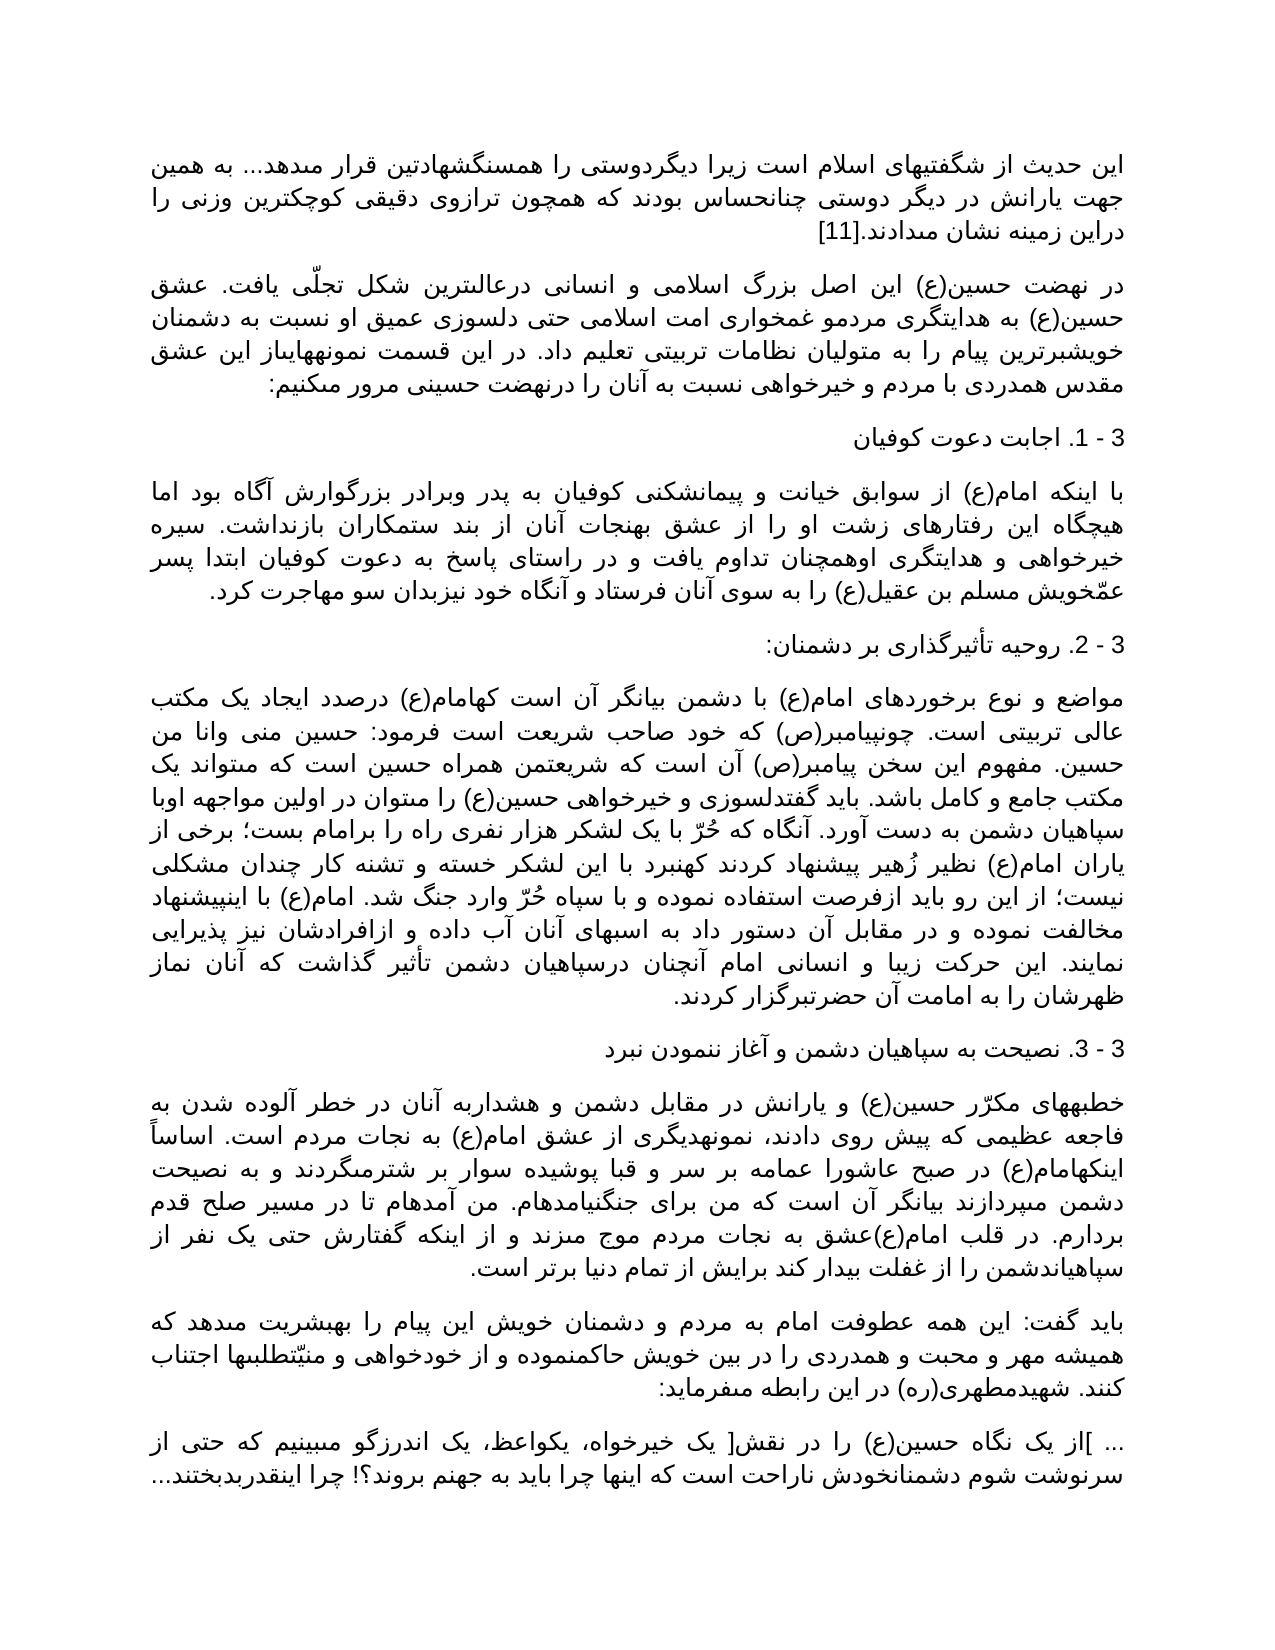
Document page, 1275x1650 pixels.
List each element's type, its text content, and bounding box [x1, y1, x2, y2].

text باید گفت: این همه عطوفت امام به مردم و دشمنان خویش این پیام را به‏بشریت مى‏دهد که همیشه مهر و محبت و همدردى را در بین خویش حاکم‏نموده و از خودخواهى و منیّت‏طلبى‏ها اجتناب کنند. شهیدمطهرى(ره) در این رابطه مى‏فرماید: [150, 1307, 1125, 1402]
text 3 - 1. اجابت دعوت کوفیان [150, 423, 1125, 452]
text در نهضت حسین(ع) این اصل بزرگ اسلامى و انسانى درعالى‏ترین شکل تجلّى یافت. عشق حسین(ع) به هدایتگرى مردم‏و غمخوارى امت اسلامى حتى دلسوزى عمیق او نسبت به دشمنان خویش‏برترین پیام را به متولیان نظامات تربیتى تعلیم داد. در این قسمت نمونه‏هایى‏از این عشق مقدس همدردى با مردم و خیرخواهى نسبت به آنان را درنهضت حسینى مرور مى‏کنیم: [150, 270, 1125, 398]
text مواضع و نوع برخوردهاى امام(ع) با دشمن بیانگر آن است که‏امام(ع) درصدد ایجاد یک مکتب عالى تربیتى است. چون‏پیامبر(ص) که خود صاحب شریعت است فرمود: حسین منى وانا من حسین. مفهوم این سخن پیامبر(ص) آن است که شریعت‏من همراه حسین است که مى‏تواند یک مکتب جامع و کامل باشد. باید گفت‏دلسوزى و خیرخواهى حسین(ع) را مى‏توان در اولین مواجهه اوبا سپاهیان دشمن به دست آورد. آنگاه که حُرّ با یک لشکر هزار نفرى راه را برامام بست؛ برخى از یاران امام(ع) نظیر زُهیر پیشنهاد کردند که‏نبرد با این لشکر خسته و تشنه کار چندان مشکلى نیست؛ از این رو باید ازفرصت استفاده نموده و با سپاه حُرّ وارد جنگ شد. امام(ع) با این‏پیشنهاد مخالفت نموده و در مقابل آن دستور داد به اسبهاى آنان آب داده و ازافرادشان نیز پذیرایى نمایند. این حرکت زیبا و انسانى امام آنچنان درسپاهیان دشمن تأثیر گذاشت که آنان نماز ظهرشان را به امامت آن حضرت‏برگزار کردند. [150, 683, 1125, 1009]
text این حدیث از شگفتیهاى اسلام است زیرا دیگردوستى را همسنگ‏شهادتین قرار مى‏دهد... به همین جهت یارانش در دیگر دوستى چنان‏حساس بودند که همچون ترازوى دقیقى کوچک‏ترین وزنى را دراین زمینه نشان مى‏دادند.[11] [150, 150, 1125, 245]
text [150, 1427, 1125, 1489]
text با اینکه امام(ع) از سوابق خیانت و پیمان‏شکنى کوفیان به پدر وبرادر بزرگوارش آگاه بود اما هیچ‏گاه این رفتارهاى زشت او را از عشق به‏نجات آنان از بند ستمکاران بازنداشت. سیره خیرخواهى و هدایتگرى اوهمچنان تداوم یافت و در راستاى پاسخ به دعوت کوفیان ابتدا پسر عمّ‏خویش مسلم بن عقیل(ع) را به سوى آنان فرستاد و آنگاه خود نیزبدان سو مهاجرت کرد. [150, 477, 1125, 604]
text 3 - 2. روحیه تأثیرگذارى بر دشمنان: [150, 629, 1125, 658]
text 3 - 3. نصیحت به سپاهیان دشمن و آغاز ننمودن نبرد [150, 1034, 1125, 1063]
text خطبه‏هاى مکرّر حسین(ع) و یارانش در مقابل دشمن و هشداربه آنان در خطر آلوده شدن به فاجعه عظیمى که پیش روى دادند، نمونه‏دیگرى از عشق امام(ع) به نجات مردم است. اساساً اینکه‏امام(ع) در صبح عاشورا عمامه بر سر و قبا پوشیده سوار بر شترمى‏گردند و به نصیحت دشمن مى‏پردازند بیانگر آن است که من براى جنگ‏نیامده‏ام. من آمده‏ام تا در مسیر صلح قدم بردارم. در قلب امام(ع)عشق به نجات مردم موج مى‏زند و از اینکه گفتارش حتى یک نفر از سپاهیان‏دشمن را از غفلت بیدار کند برایش از تمام دنیا برتر است. [150, 1088, 1125, 1282]
